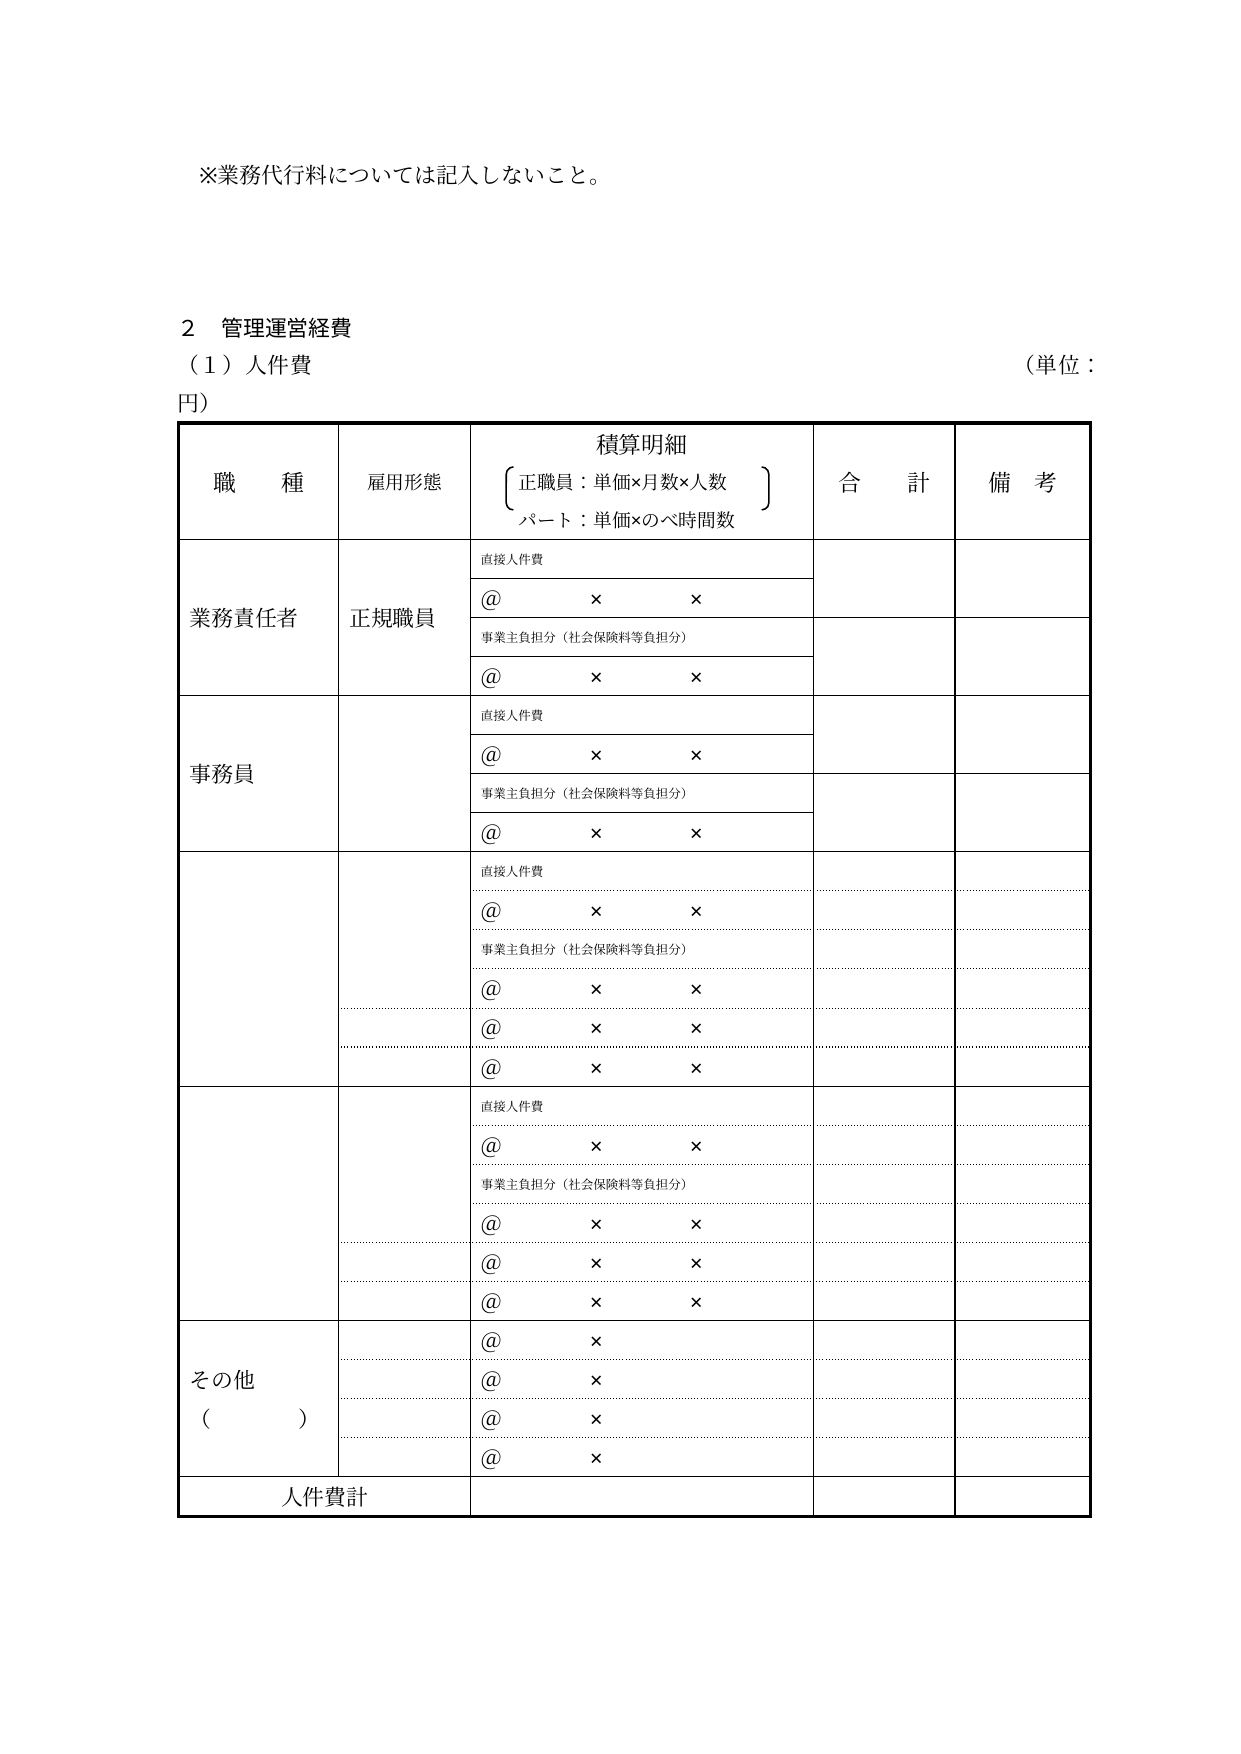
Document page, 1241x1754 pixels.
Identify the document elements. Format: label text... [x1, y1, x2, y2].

table_cell 事業主負担分（社会保険料等負担分） [471, 618, 813, 656]
table_header 積算明細 正職員：単価×月数×人数 パート：単価×のべ時間数 [471, 425, 813, 539]
table_cell [956, 929, 1089, 968]
table_cell [956, 1321, 1089, 1359]
table_cell [956, 1046, 1089, 1086]
table_cell [339, 1398, 470, 1437]
table_cell [339, 1087, 470, 1242]
table_cell [956, 1359, 1089, 1398]
table_cell [956, 1437, 1089, 1476]
table_cell ＠ × × [471, 1203, 813, 1242]
table_cell 正規職員 [339, 540, 470, 695]
table_cell [956, 1164, 1089, 1203]
table_cell [956, 774, 1089, 851]
text （１）人件費 （単位：円） [177, 345, 1106, 421]
table_cell [956, 540, 1089, 617]
table_cell [814, 618, 954, 695]
table_cell 事業主負担分（社会保険料等負担分） [471, 774, 813, 812]
table_cell [956, 890, 1089, 929]
table_header 雇用形態 [339, 425, 470, 539]
table_cell [814, 968, 954, 1007]
table_cell [956, 1203, 1089, 1242]
table_cell ＠ × [471, 1437, 813, 1476]
table_cell [339, 852, 470, 1007]
table_cell ＠ × [471, 1321, 813, 1359]
table_cell [956, 1398, 1089, 1437]
table_cell ＠ × [471, 1359, 813, 1398]
table_cell [814, 696, 954, 773]
table_cell [339, 1008, 470, 1046]
table_cell ＠ × × [471, 1046, 813, 1086]
table_cell [814, 852, 954, 890]
table_cell [956, 696, 1089, 773]
table_cell [814, 1046, 954, 1086]
table_cell [339, 1359, 470, 1398]
table_cell [339, 1242, 470, 1281]
table_cell ＠ × × [471, 1242, 813, 1281]
table_cell [814, 1164, 954, 1203]
table_cell ＠ × × [471, 968, 813, 1007]
table_cell [814, 1008, 954, 1046]
table_cell [814, 1125, 954, 1164]
table_cell 業務責任者 [180, 540, 338, 695]
table_cell [814, 1437, 954, 1476]
table_cell 事務員 [180, 696, 338, 851]
table_cell [339, 1281, 470, 1320]
table_cell [814, 1359, 954, 1398]
table_header 職 種 [180, 425, 338, 539]
table_cell [339, 1321, 470, 1359]
table_cell [956, 1087, 1089, 1124]
table_cell ＠ × × [471, 890, 813, 929]
table_cell [956, 1242, 1089, 1281]
table_cell [814, 1242, 954, 1281]
table_cell 直接人件費 [471, 696, 813, 734]
table_cell [956, 1125, 1089, 1164]
table_cell [956, 968, 1089, 1007]
table_cell [814, 1203, 954, 1242]
table_header 備 考 [956, 425, 1089, 539]
table_cell [339, 1046, 470, 1086]
table_cell ＠ × × [471, 1125, 813, 1164]
table_cell ＠ × × [471, 1008, 813, 1046]
table_cell [814, 540, 954, 617]
table_cell ＠ × × [471, 657, 813, 695]
table_header 合 計 [814, 425, 954, 539]
table_cell 事業主負担分（社会保険料等負担分） [471, 1164, 813, 1203]
text ２ 管理運営経費 [177, 307, 1106, 345]
table_cell [814, 1477, 954, 1515]
table_cell その他 （ ） [180, 1321, 338, 1476]
table_cell [956, 1281, 1089, 1320]
table_cell [814, 1281, 954, 1320]
table_cell [471, 1477, 813, 1515]
table_cell [814, 929, 954, 968]
table_cell [814, 1321, 954, 1359]
table_cell 人件費計 [180, 1477, 470, 1515]
table_cell 直接人件費 [471, 540, 813, 578]
table_cell ＠ × [471, 1398, 813, 1437]
table_cell [956, 618, 1089, 695]
table_cell ＠ × × [471, 1281, 813, 1320]
table_cell ＠ × × [471, 813, 813, 851]
table_cell ＠ × × [471, 735, 813, 773]
table_cell [814, 1398, 954, 1437]
table_cell [956, 1008, 1089, 1046]
table_cell [814, 890, 954, 929]
table_cell 直接人件費 [471, 1087, 813, 1124]
text ※業務代行料については記入しないこと。 [199, 155, 1106, 193]
table_cell ＠ × × [471, 579, 813, 617]
table_cell [956, 852, 1089, 890]
table_cell [814, 774, 954, 851]
table_cell 直接人件費 [471, 852, 813, 890]
table_cell [180, 1087, 338, 1320]
table_cell [956, 1477, 1089, 1515]
table_cell [339, 1437, 470, 1476]
table_cell [814, 1087, 954, 1124]
table_cell 事業主負担分（社会保険料等負担分） [471, 929, 813, 968]
table_cell [180, 852, 338, 1086]
table_cell [339, 696, 470, 851]
